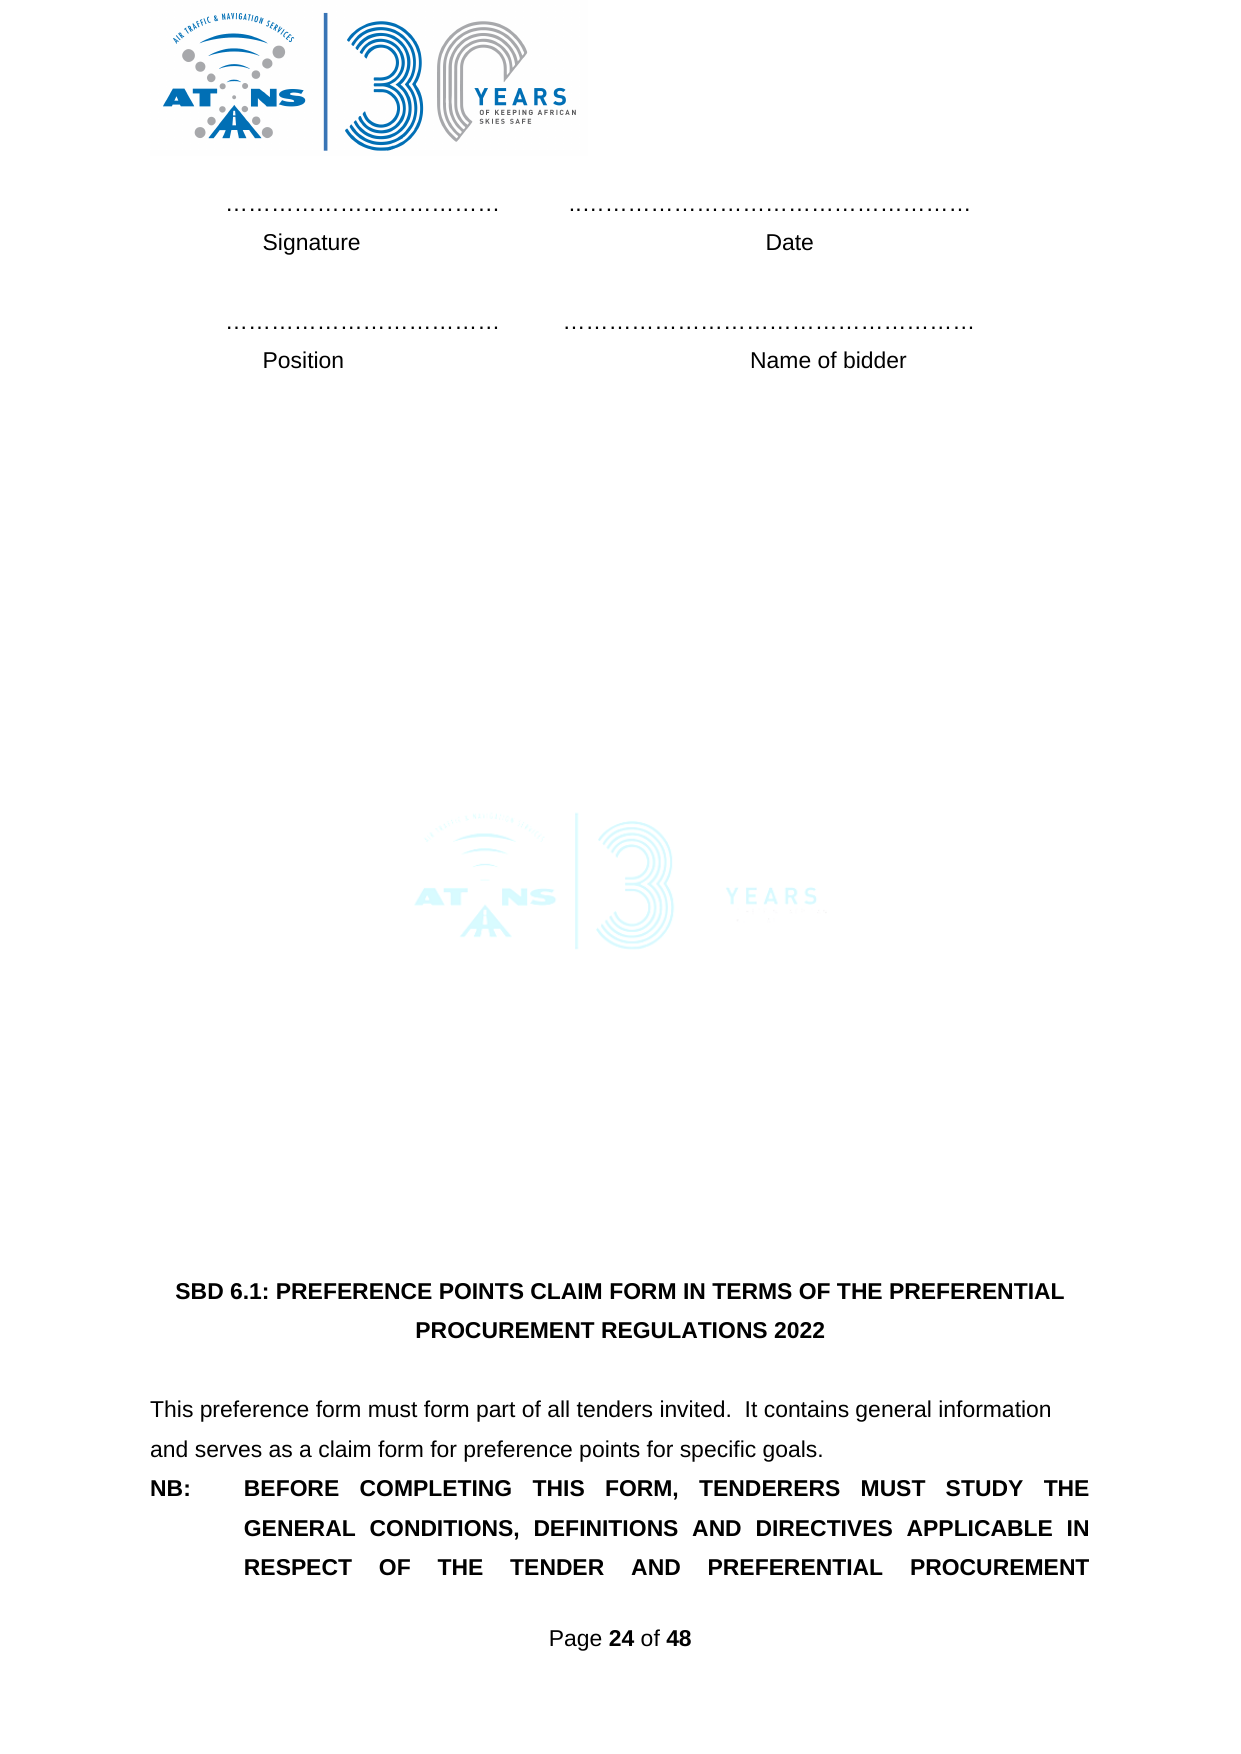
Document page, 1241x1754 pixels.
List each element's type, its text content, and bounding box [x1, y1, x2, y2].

subtitle SBD 6.1: PREFERENCE POINTS CLAIM FORM IN TERMS OF THE PREFERENTIAL PROCUREMENT REGULATIONS 2022 [150, 1278, 1090, 1344]
text ……………………………… ..…………………………………………… [225, 189, 1090, 216]
text This preference form must form part of all tenders invited. It contains general information and serves as a claim form for preference points for specific goals. [150, 1396, 1090, 1462]
text Position Name of bidder [206, 347, 1090, 374]
text Signature Date [206, 229, 1090, 255]
text ……………………………… ……………………………………………… [225, 308, 1090, 334]
picture [150, 0, 588, 156]
